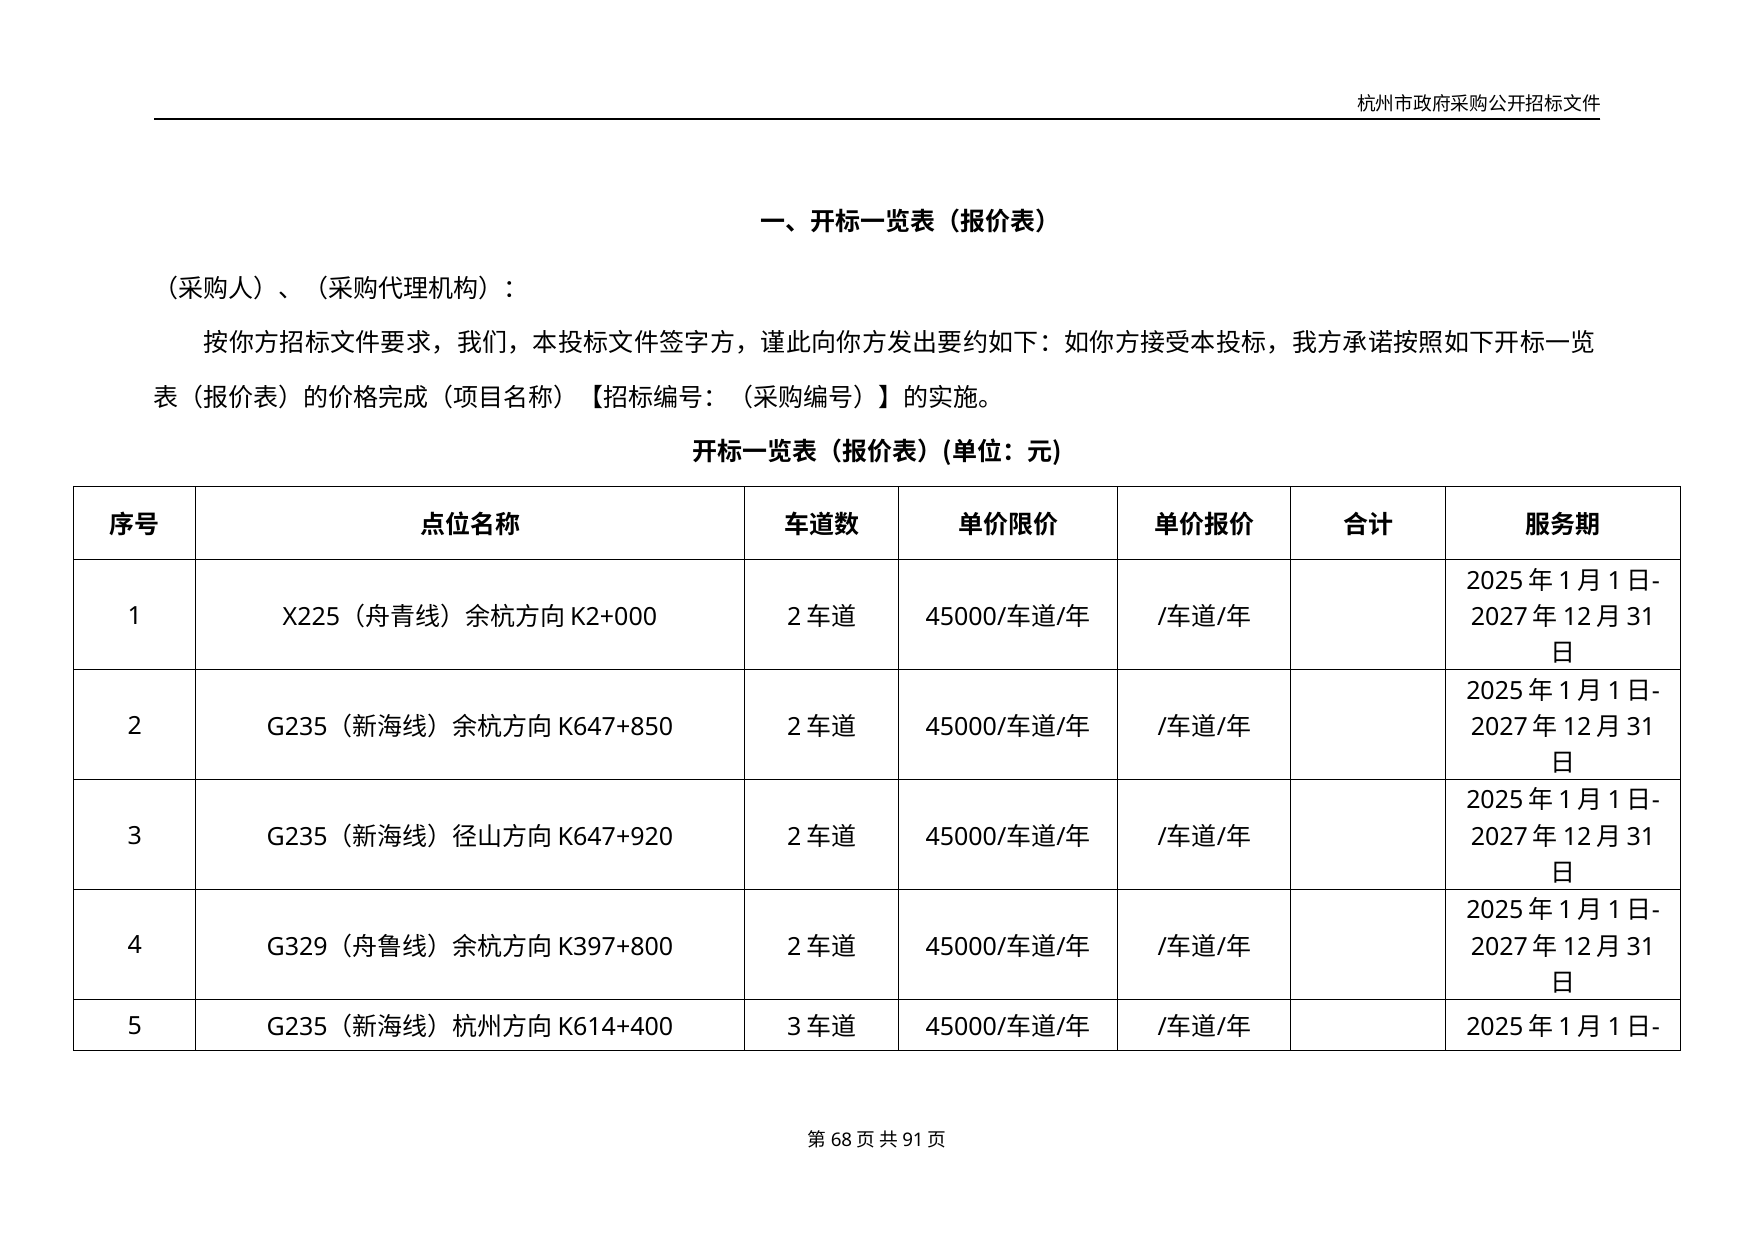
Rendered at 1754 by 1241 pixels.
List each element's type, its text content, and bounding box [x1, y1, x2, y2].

table_header 单价报价 [1118, 487, 1290, 559]
table_cell G235（新海线）余杭方向K647+850 [196, 670, 744, 779]
table_header 序号 [74, 487, 195, 559]
table_cell /车道/年 [1118, 670, 1290, 779]
table_cell 5 [74, 1000, 195, 1050]
table_cell 45000/车道/年 [899, 560, 1117, 669]
text 开标一览表（报价表）(单位：元) [153, 431, 1600, 468]
table_cell /车道/年 [1118, 560, 1290, 669]
table_cell 45000/车道/年 [899, 780, 1117, 889]
table_cell /车道/年 [1118, 890, 1290, 998]
table_header 车道数 [745, 487, 898, 559]
table_cell 2025年1月1日-2027年12月31日 [1446, 780, 1680, 889]
table_cell X225（舟青线）余杭方向K2+000 [196, 560, 744, 669]
table_cell 2025年1月1日-2027年12月31日 [1446, 890, 1680, 998]
table_header 合计 [1291, 487, 1445, 559]
table_cell 3车道 [745, 1000, 898, 1050]
table_cell /车道/年 [1118, 1000, 1290, 1050]
table_cell 2车道 [745, 890, 898, 998]
table_cell 2 [74, 670, 195, 779]
table_cell [1291, 890, 1445, 998]
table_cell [196, 1000, 744, 1050]
table_cell [1291, 560, 1445, 669]
table_header 服务期 [1446, 487, 1680, 559]
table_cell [1446, 1000, 1680, 1050]
table_cell G329（舟鲁线）余杭方向K397+800 [196, 890, 744, 998]
table_cell 45000/车道/年 [899, 670, 1117, 779]
table_cell 4 [74, 890, 195, 998]
table_cell 2车道 [745, 670, 898, 779]
table_cell 2025年1月1日-2027年12月31日 [1446, 670, 1680, 779]
table_cell 2车道 [745, 780, 898, 889]
table_cell 2车道 [745, 560, 898, 669]
table_cell 45000/车道/年 [899, 890, 1117, 998]
text 按你方招标文件要求，我们，本投标文件签字方，谨此向你方发出要约如下：如你方接受本投标，我方承诺按照如下开标一览表（报价表）的价格完成（项目名称）【招标编号：（采购编号）】的实施。 [153, 323, 1600, 413]
table_header 单价限价 [899, 487, 1117, 559]
text （采购人）、（采购代理机构）： [153, 268, 1600, 304]
table_header 点位名称 [196, 487, 744, 559]
table_cell [1291, 670, 1445, 779]
table_cell /车道/年 [1118, 780, 1290, 889]
text 一、开标一览表（报价表） [153, 201, 1600, 238]
table_cell [1291, 1000, 1445, 1050]
table_cell 3 [74, 780, 195, 889]
table_cell G235（新海线）径山方向K647+920 [196, 780, 744, 889]
table_cell [1291, 780, 1445, 889]
table_cell 2025年1月1日-2027年12月31日 [1446, 560, 1680, 669]
table_cell 45000/车道/年 [899, 1000, 1117, 1050]
table_cell 1 [74, 560, 195, 669]
